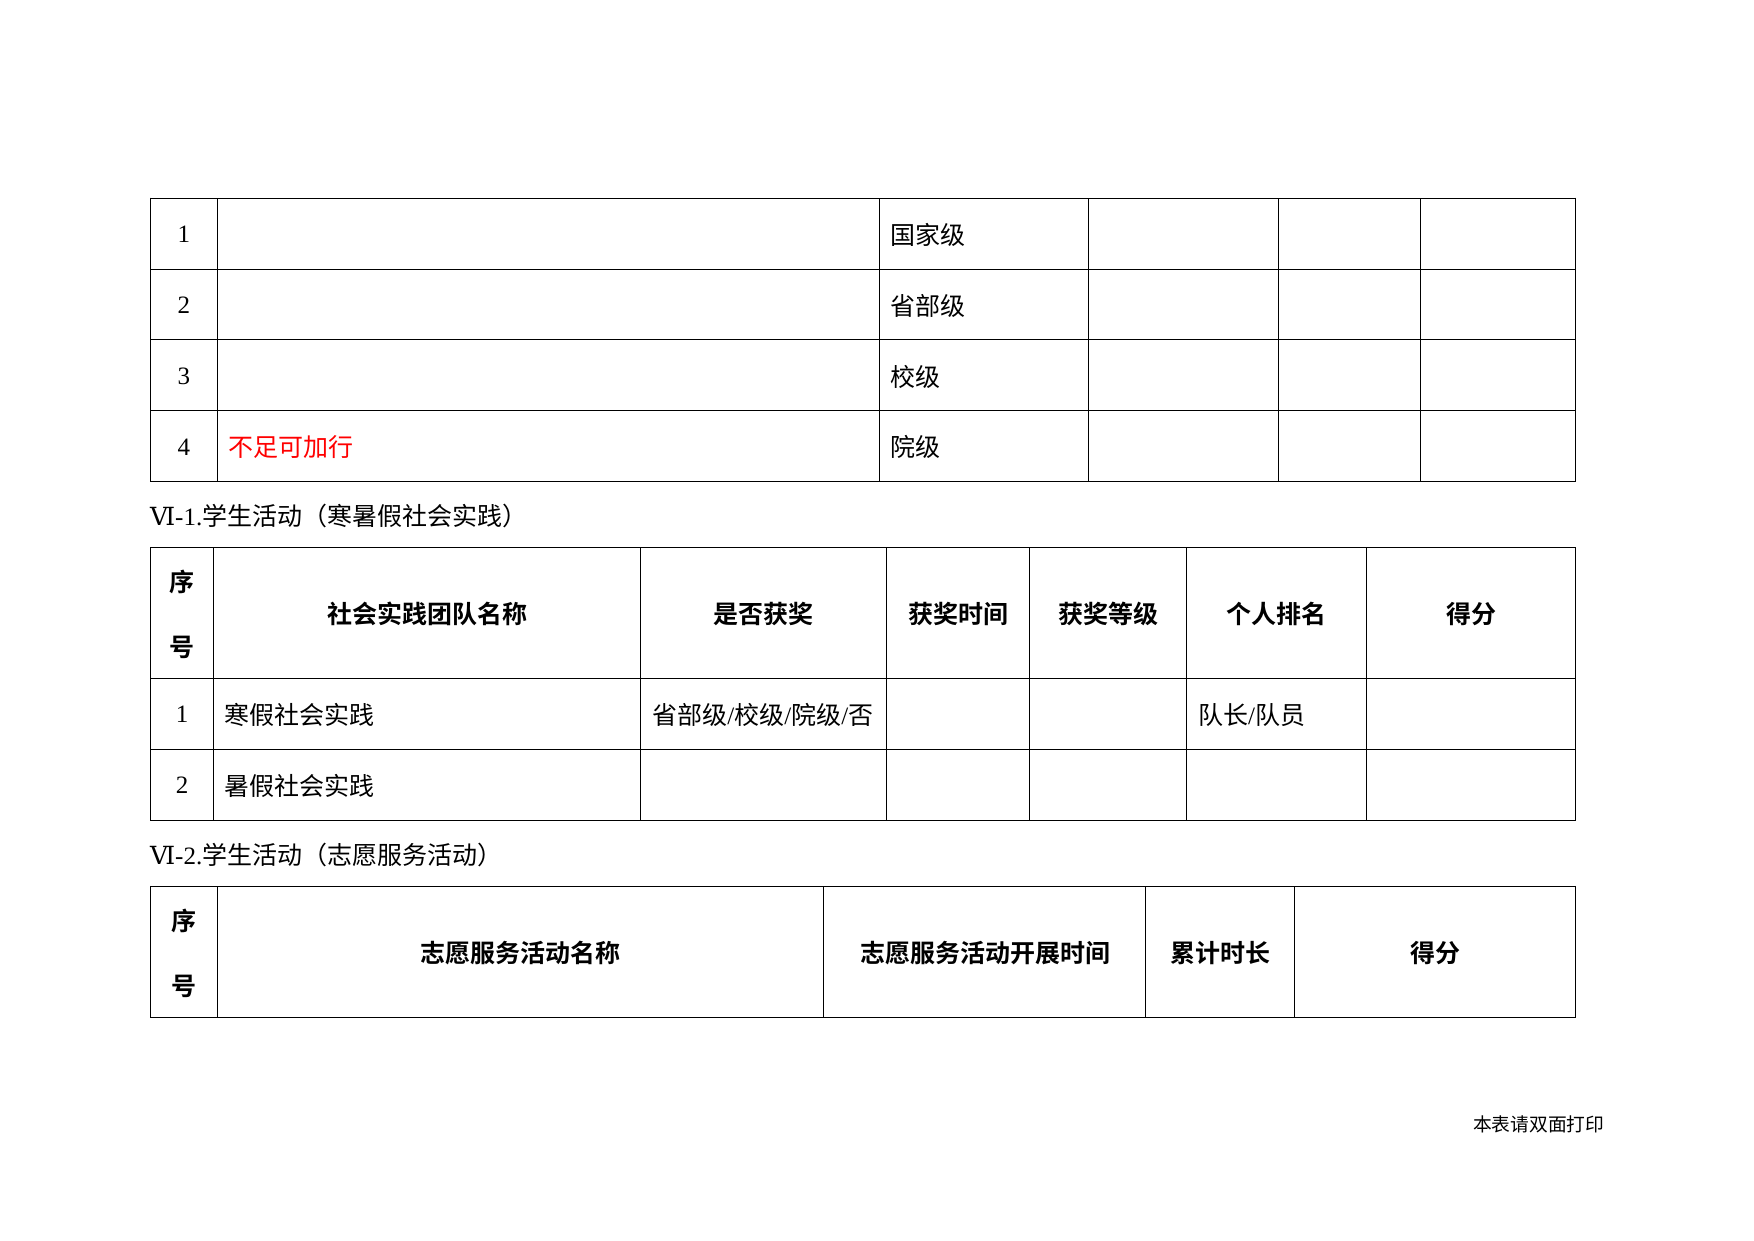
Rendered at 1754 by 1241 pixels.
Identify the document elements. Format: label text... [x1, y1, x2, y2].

table_cell [1421, 340, 1575, 410]
table_cell [1187, 750, 1366, 820]
table_cell [887, 679, 1029, 749]
table_header 累计时长 [1146, 887, 1294, 1017]
table_cell [1089, 199, 1278, 268]
table_cell [1367, 750, 1575, 820]
table_cell 国家级 [880, 199, 1088, 268]
table_cell 校级 [880, 340, 1088, 410]
table_cell [1279, 199, 1420, 268]
table_cell [641, 750, 886, 820]
table_cell 3 [151, 340, 217, 410]
table_header 序号 [151, 887, 217, 1017]
table_cell [1030, 750, 1186, 820]
table_cell [1279, 411, 1420, 481]
table_cell 省部级/校级/院级/否 [641, 679, 886, 749]
table_header 序号 [151, 548, 213, 678]
table_cell [1421, 411, 1575, 481]
table_header 得分 [1295, 887, 1575, 1017]
table_cell [218, 199, 879, 268]
table_cell [1279, 340, 1420, 410]
table_cell [1030, 679, 1186, 749]
table_header 社会实践团队名称 [214, 548, 640, 678]
table_cell 1 [151, 679, 213, 749]
table_header 志愿服务活动名称 [218, 887, 823, 1017]
table_cell [1421, 199, 1575, 268]
table_cell 不足可加行 [218, 411, 879, 481]
table_cell [218, 340, 879, 410]
table_cell 省部级 [880, 270, 1088, 339]
table_header 获奖时间 [887, 548, 1029, 678]
table_cell [887, 750, 1029, 820]
table_header 志愿服务活动开展时间 [824, 887, 1145, 1017]
table_cell 暑假社会实践 [214, 750, 640, 820]
table_cell 2 [151, 750, 213, 820]
table_header 是否获奖 [641, 548, 886, 678]
table_cell 4 [151, 411, 217, 481]
table_cell [1089, 411, 1278, 481]
table_cell [1279, 270, 1420, 339]
table_cell [218, 270, 879, 339]
text Ⅵ-1.学生活动（寒暑假社会实践） [150, 482, 1604, 547]
table_cell 队长/队员 [1187, 679, 1366, 749]
table_cell [1367, 679, 1575, 749]
table_header 得分 [1367, 548, 1575, 678]
table_cell [1421, 270, 1575, 339]
table_cell 2 [151, 270, 217, 339]
table_header 获奖等级 [1030, 548, 1186, 678]
text Ⅵ-2.学生活动（志愿服务活动） [150, 821, 1604, 886]
table_cell 寒假社会实践 [214, 679, 640, 749]
table_cell [1089, 340, 1278, 410]
table_cell [1089, 270, 1278, 339]
table_cell 院级 [880, 411, 1088, 481]
table_header 个人排名 [1187, 548, 1366, 678]
table_cell 1 [151, 199, 217, 268]
